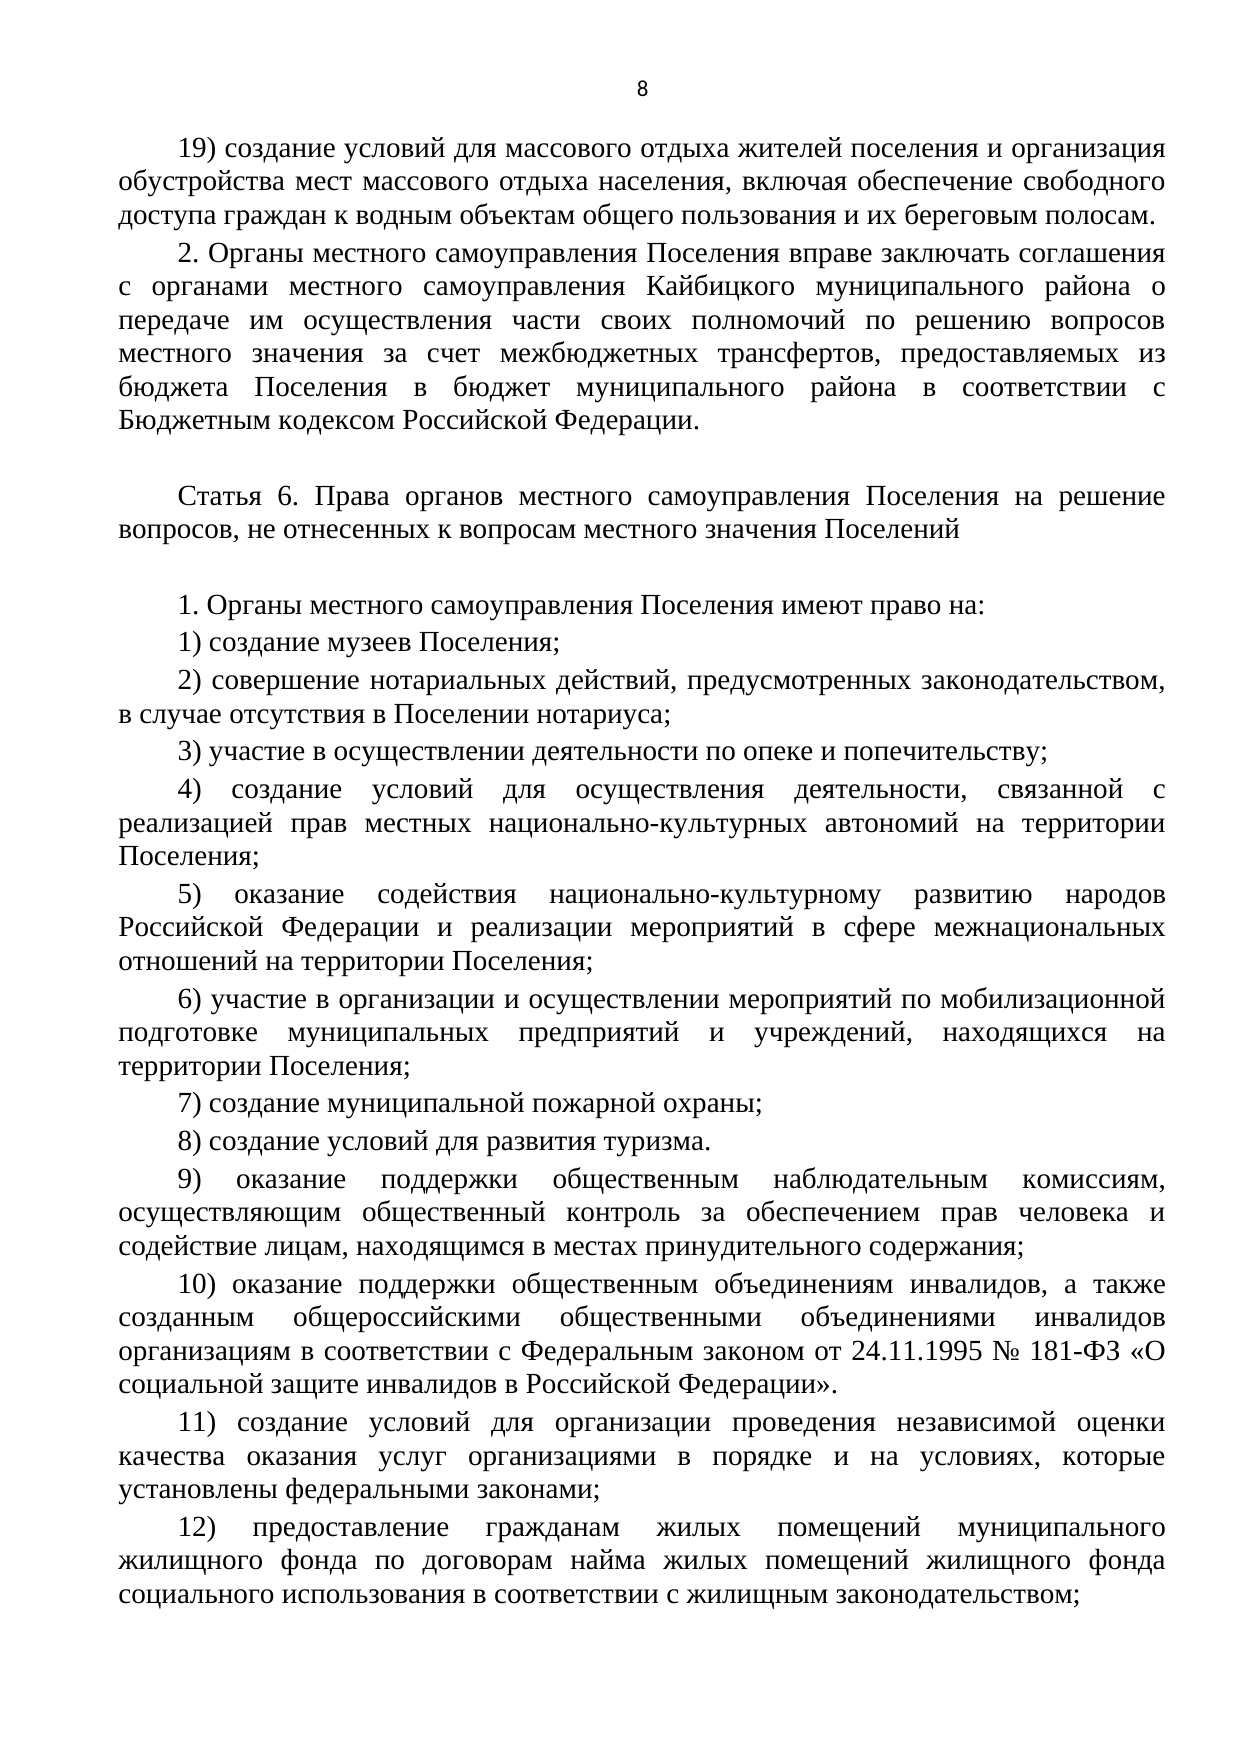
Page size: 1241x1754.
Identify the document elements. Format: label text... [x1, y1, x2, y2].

text 3) участие в осуществлении деятельности по опеке и попечительству; [118, 733, 1167, 767]
text 5) оказание содействия национально-культурному развитию народов Российской Федерации и реализации мероприятий в сфере межнациональных отношений на территории Поселения; [118, 876, 1167, 977]
text 8) создание условий для развития туризма. [118, 1123, 1167, 1157]
text 2. Органы местного самоуправления Поселения вправе заключать соглашения с органами местного самоуправления Кайбицкого муниципального района о передаче им осуществления части своих полномочий по решению вопросов местного значения за счет межбюджетных трансфертов, предоставляемых из бюджета Поселения в бюджет муниципального района в соответствии с Бюджетным кодексом Российской Федерации. [118, 235, 1167, 436]
text Статья 6. Права органов местного самоуправления Поселения на решение вопросов, не отнесенных к вопросам местного значения Поселений [118, 478, 1167, 545]
text 12) предоставление гражданам жилых помещений муниципального жилищного фонда по договорам найма жилых помещений жилищного фонда социального использования в соответствии с жилищным законодательством; [118, 1509, 1167, 1609]
text 2) совершение нотариальных действий, предусмотренных законодательством, в случае отсутствия в Поселении нотариуса; [118, 662, 1167, 729]
text 6) участие в организации и осуществлении мероприятий по мобилизационной подготовке муниципальных предприятий и учреждений, находящихся на территории Поселения; [118, 981, 1167, 1081]
text 1. Органы местного самоуправления Поселения имеют право на: [118, 587, 1167, 620]
text 11) создание условий для организации проведения независимой оценки качества оказания услуг организациями в порядке и на условиях, которые установлены федеральными законами; [118, 1404, 1167, 1505]
text 9) оказание поддержки общественным наблюдательным комиссиям, осуществляющим общественный контроль за обеспечением прав человека и содействие лицам, находящимся в местах принудительного содержания; [118, 1161, 1167, 1262]
text 4) создание условий для осуществления деятельности, связанной с реализацией прав местных национально-культурных автономий на территории Поселения; [118, 771, 1167, 872]
text 10) оказание поддержки общественным объединениям инвалидов, а также созданным общероссийскими общественными объединениями инвалидов организациям в соответствии с Федеральным законом от 24.11.1995 № 181-ФЗ «О социальной защите инвалидов в Российской Федерации». [118, 1266, 1167, 1400]
text 1) создание музеев Поселения; [118, 624, 1167, 658]
text 7) создание муниципальной пожарной охраны; [118, 1086, 1167, 1119]
text 19) создание условий для массового отдыха жителей поселения и организация обустройства мест массового отдыха населения, включая обеспечение свободного доступа граждан к водным объектам общего пользования и их береговым полосам. [118, 130, 1167, 231]
